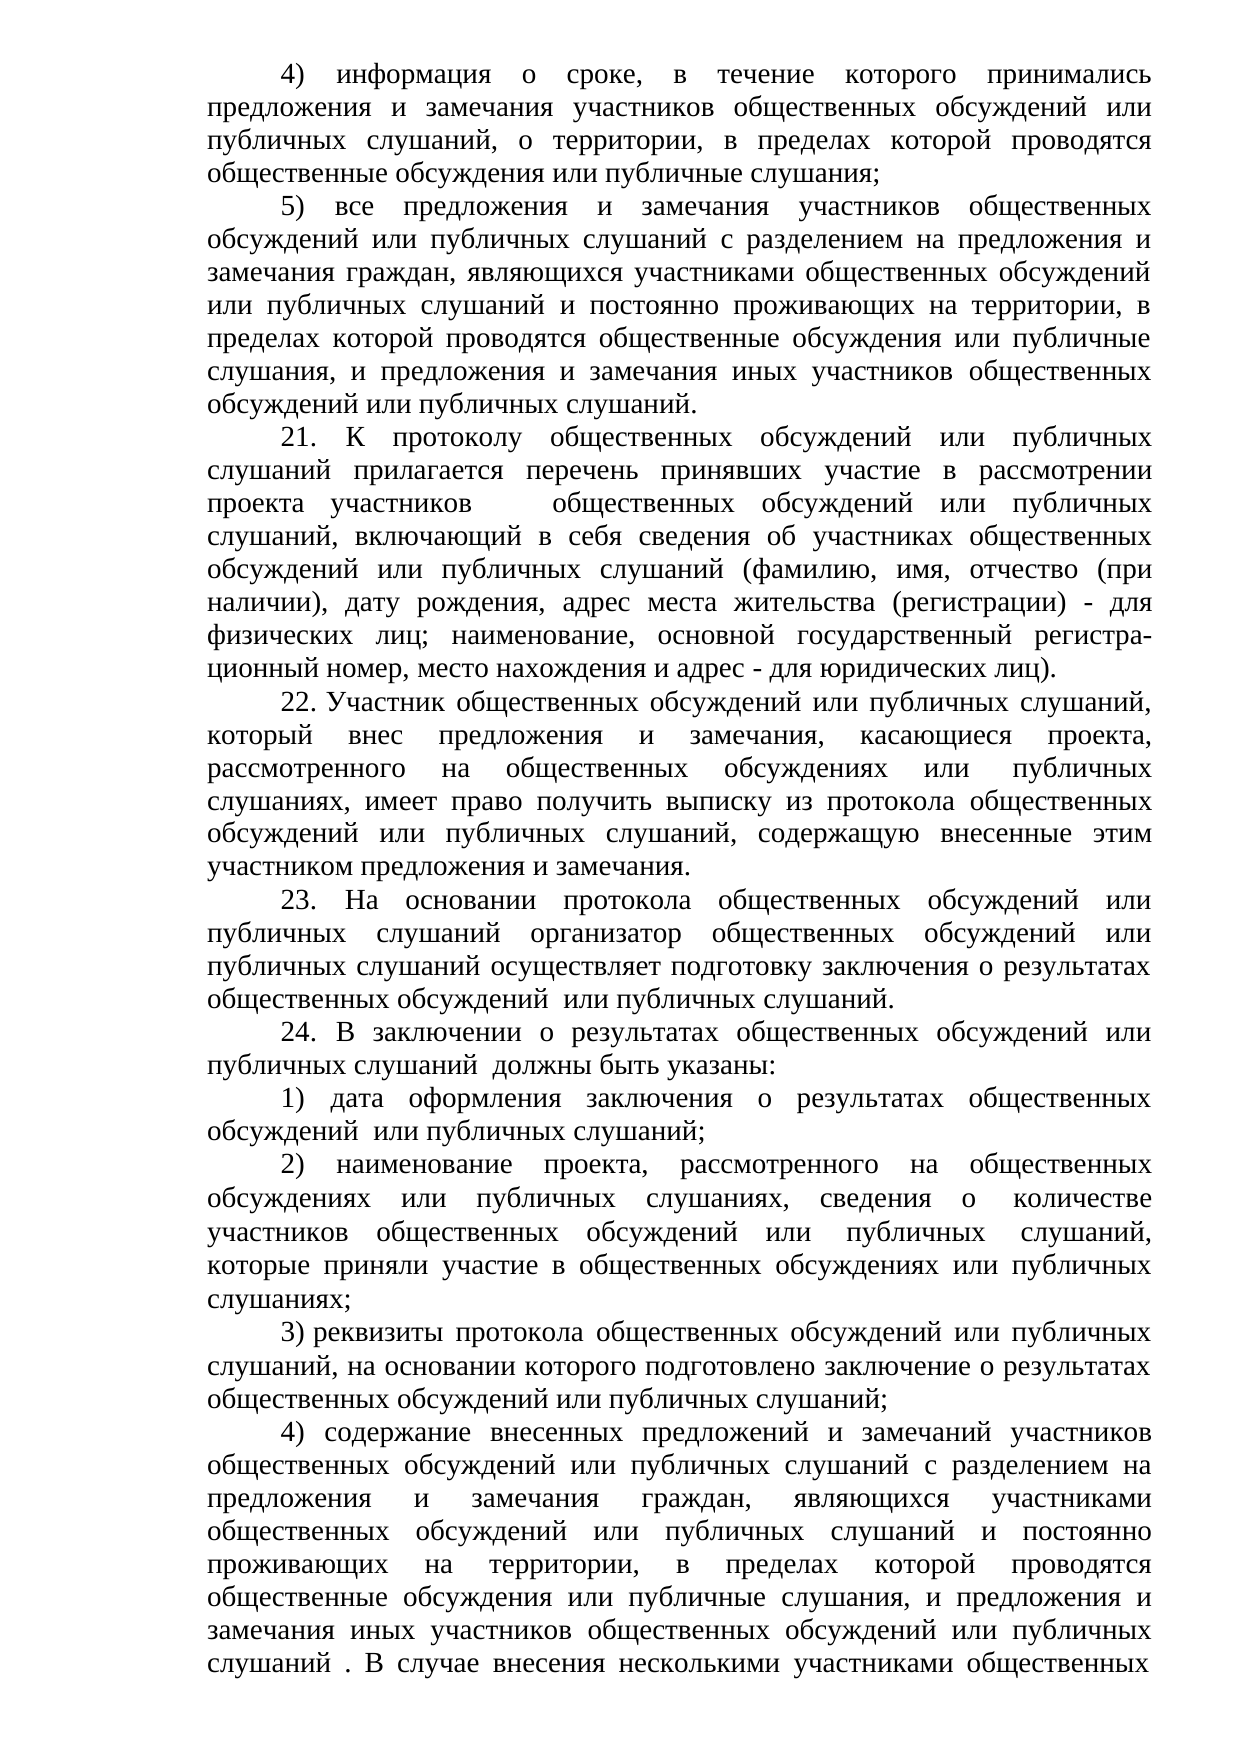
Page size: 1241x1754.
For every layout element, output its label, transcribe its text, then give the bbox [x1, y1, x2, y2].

list содержание внесенных предложений и замечаний участников общественных обсуждений или публичных слушаний с разделением на предложения и замечания граждан, являющихся участниками общественных обсуждений или публичных слушаний и постоянно проживающих на территории, в пределах которой проводятся общественные обсуждения или публичные слушания, и предложения и замечания иных участников общественных обсуждений или публичных слушаний . В случае внесения несколькими участниками общественных [207, 1415, 1152, 1678]
list наименование проекта, рассмотренного на общественных обсуждениях или публичных слушаниях, сведения о количестве участников общественных обсуждений или публичных слушаний, которые приняли участие в общественных обсуждениях или публичных слушаниях; [207, 1147, 1152, 1314]
list На основании протокола общественных обсуждений или публичных слушаний организатор общественных обсуждений или публичных слушаний осуществляет подготовку заключения о результатах общественных обсуждений или публичных слушаний. [207, 883, 1151, 1014]
list реквизиты протокола общественных обсуждений или публичных слушаний, на основании которого подготовлено заключение о результатах общественных обсуждений или публичных слушаний; [207, 1314, 1152, 1415]
list дата оформления заключения о результатах общественных обсуждений или публичных слушаний; [207, 1081, 1151, 1147]
list информация о сроке, в течение которого принимались предложения и замечания участников общественных обсуждений или публичных слушаний, о территории, в пределах которой проводятся общественные обсуждения или публичные слушания; [207, 57, 1152, 188]
list Участник общественных обсуждений или публичных слушаний, который внес предложения и замечания, касающиеся проекта, рассмотренного на общественных обсуждениях или публичных слушаниях, имеет право получить выписку из протокола общественных обсуждений или публичных слушаний, содержащую внесенные этим участником предложения и замечания. [207, 685, 1152, 882]
list все предложения и замечания участников общественных обсуждений или публичных слушаний с разделением на предложения и замечания граждан, являющихся участниками общественных обсуждений или публичных слушаний и постоянно проживающих на территории, в пределах которой проводятся общественные обсуждения или публичные слушания, и предложения и замечания иных участников общественных обсуждений или публичных слушаний. [207, 189, 1151, 419]
list В заключении о результатах общественных обсуждений или публичных слушаний должны быть указаны: [207, 1015, 1151, 1081]
list К протоколу общественных обсуждений или публичных слушаний прилагается перечень принявших участие в рассмотрении проекта участников общественных обсуждений или публичных слушаний, включающий в себя сведения об участниках общественных обсуждений или публичных слушаний (фамилию, имя, отчество (при наличии), дату рождения, адрес места жительства (регистрации) - для физических лиц; наименование, основной государственный регистра- ционный номер, место нахождения и адрес - для юридических лиц). [207, 420, 1152, 683]
